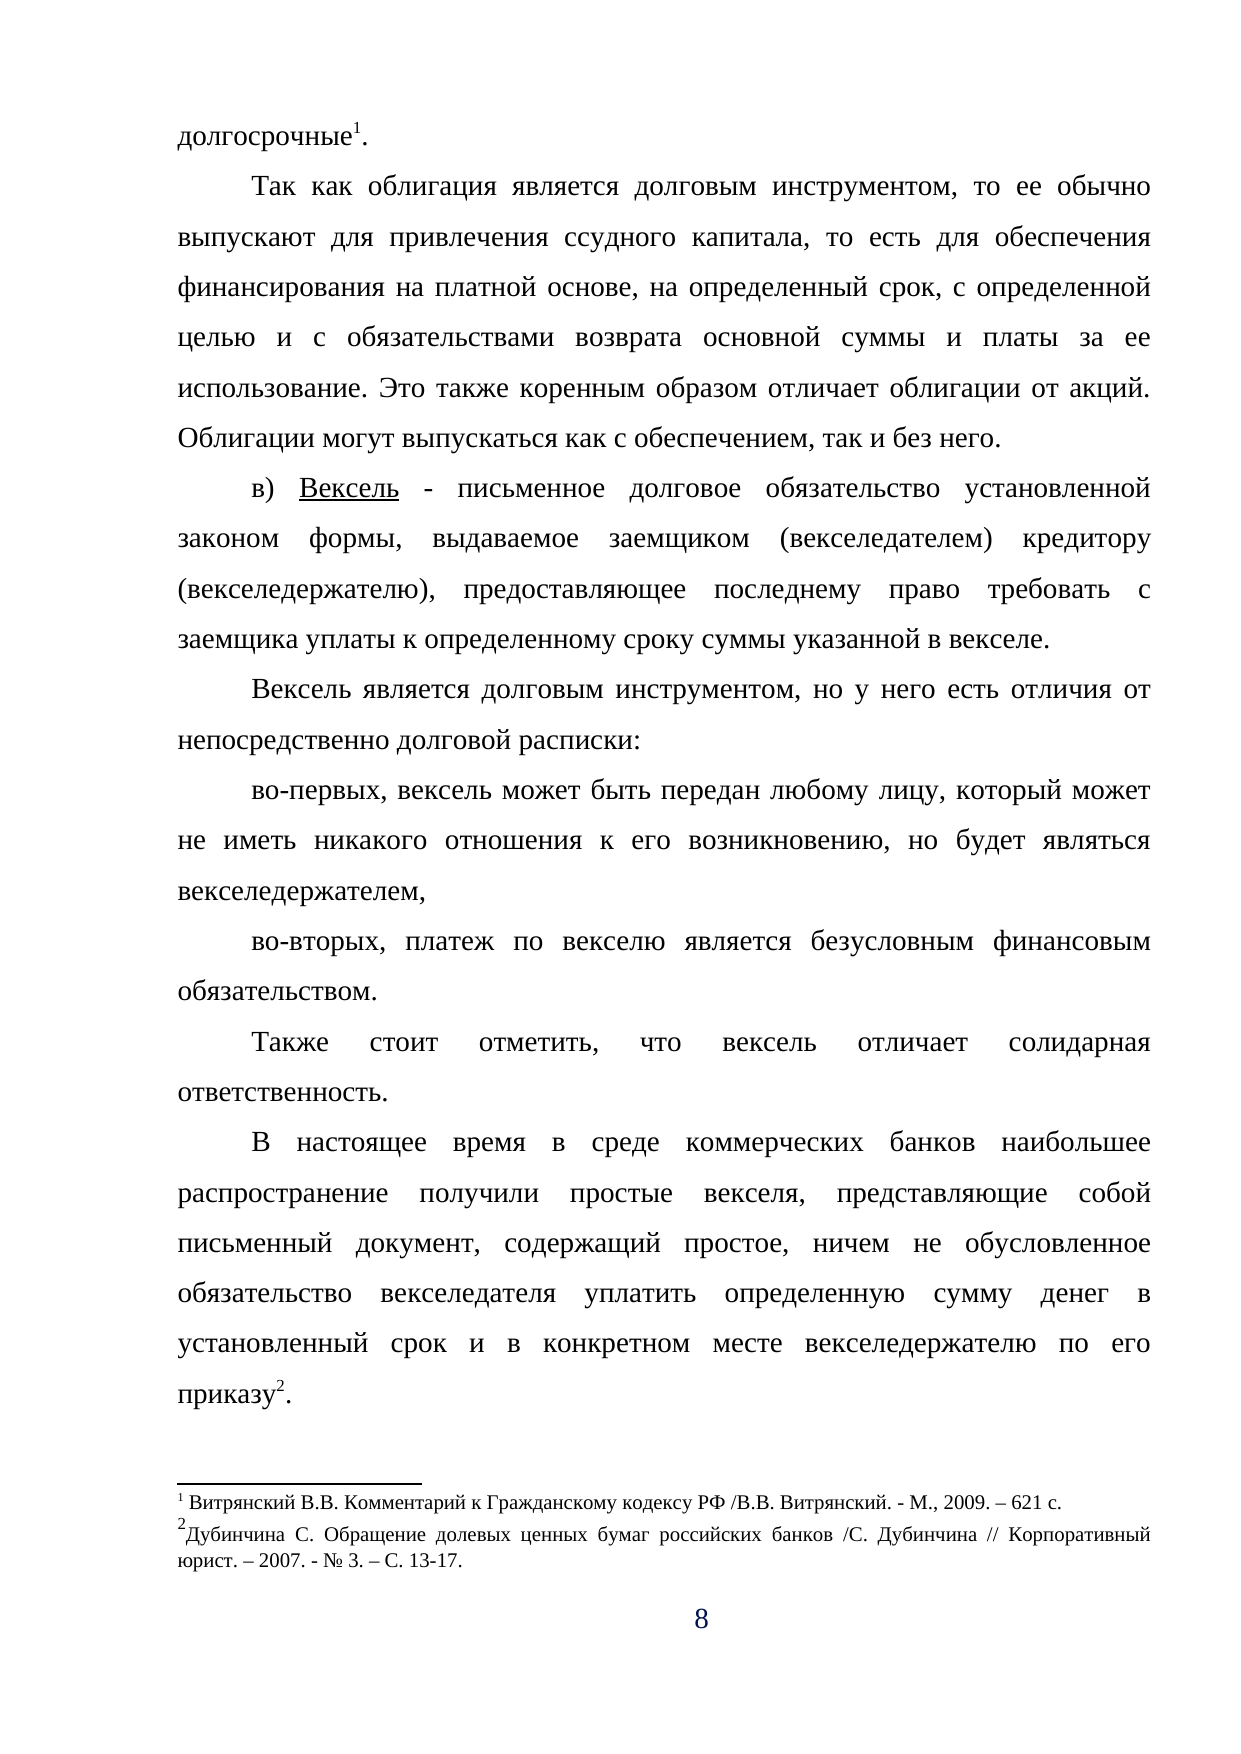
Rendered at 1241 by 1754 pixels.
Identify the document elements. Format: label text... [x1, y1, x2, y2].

text Вексель является долговым инструментом, но у него есть отличия от непосредственно долговой расписки: [177, 672, 1152, 755]
text в) Вексель - письменное долговое обязательство установленной законом формы, выдаваемое заемщиком (векселедателем) кредитору (векселедержателю), предоставляющее последнему право требовать с заемщика уплаты к определенному сроку суммы указанной в векселе. [177, 470, 1152, 655]
text Также стоит отметить, что вексель отличает солидарная ответственность. [177, 1024, 1152, 1108]
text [177, 118, 1152, 152]
text во-вторых, платеж по векселю является безусловным финансовым обязательством. [177, 923, 1152, 1007]
text В настоящее время в среде коммерческих банков наибольшее распространение получили простые векселя, представляющие собой письменный документ, содержащий простое, ничем не обусловленное обязательство векселедателя уплатить определенную сумму денег в установленный срок и в конкретном месте векселедержателю по его приказу. [177, 1124, 1152, 1409]
text во-первых, вексель может быть передан любому лицу, который может не иметь никакого отношения к его возникновению, но будет являться векселедержателем, [177, 772, 1152, 906]
text Так как облигация является долговым инструментом, то ее обычно выпускают для привлечения ссудного капитала, то есть для обеспечения финансирования на платной основе, на определенный срок, с определенной целью и с обязательствами возврата основной суммы и платы за ее использование. Это также коренным образом отличает облигации от акций. Облигации могут выпускаться как с обеспечением, так и без него. [177, 168, 1152, 453]
